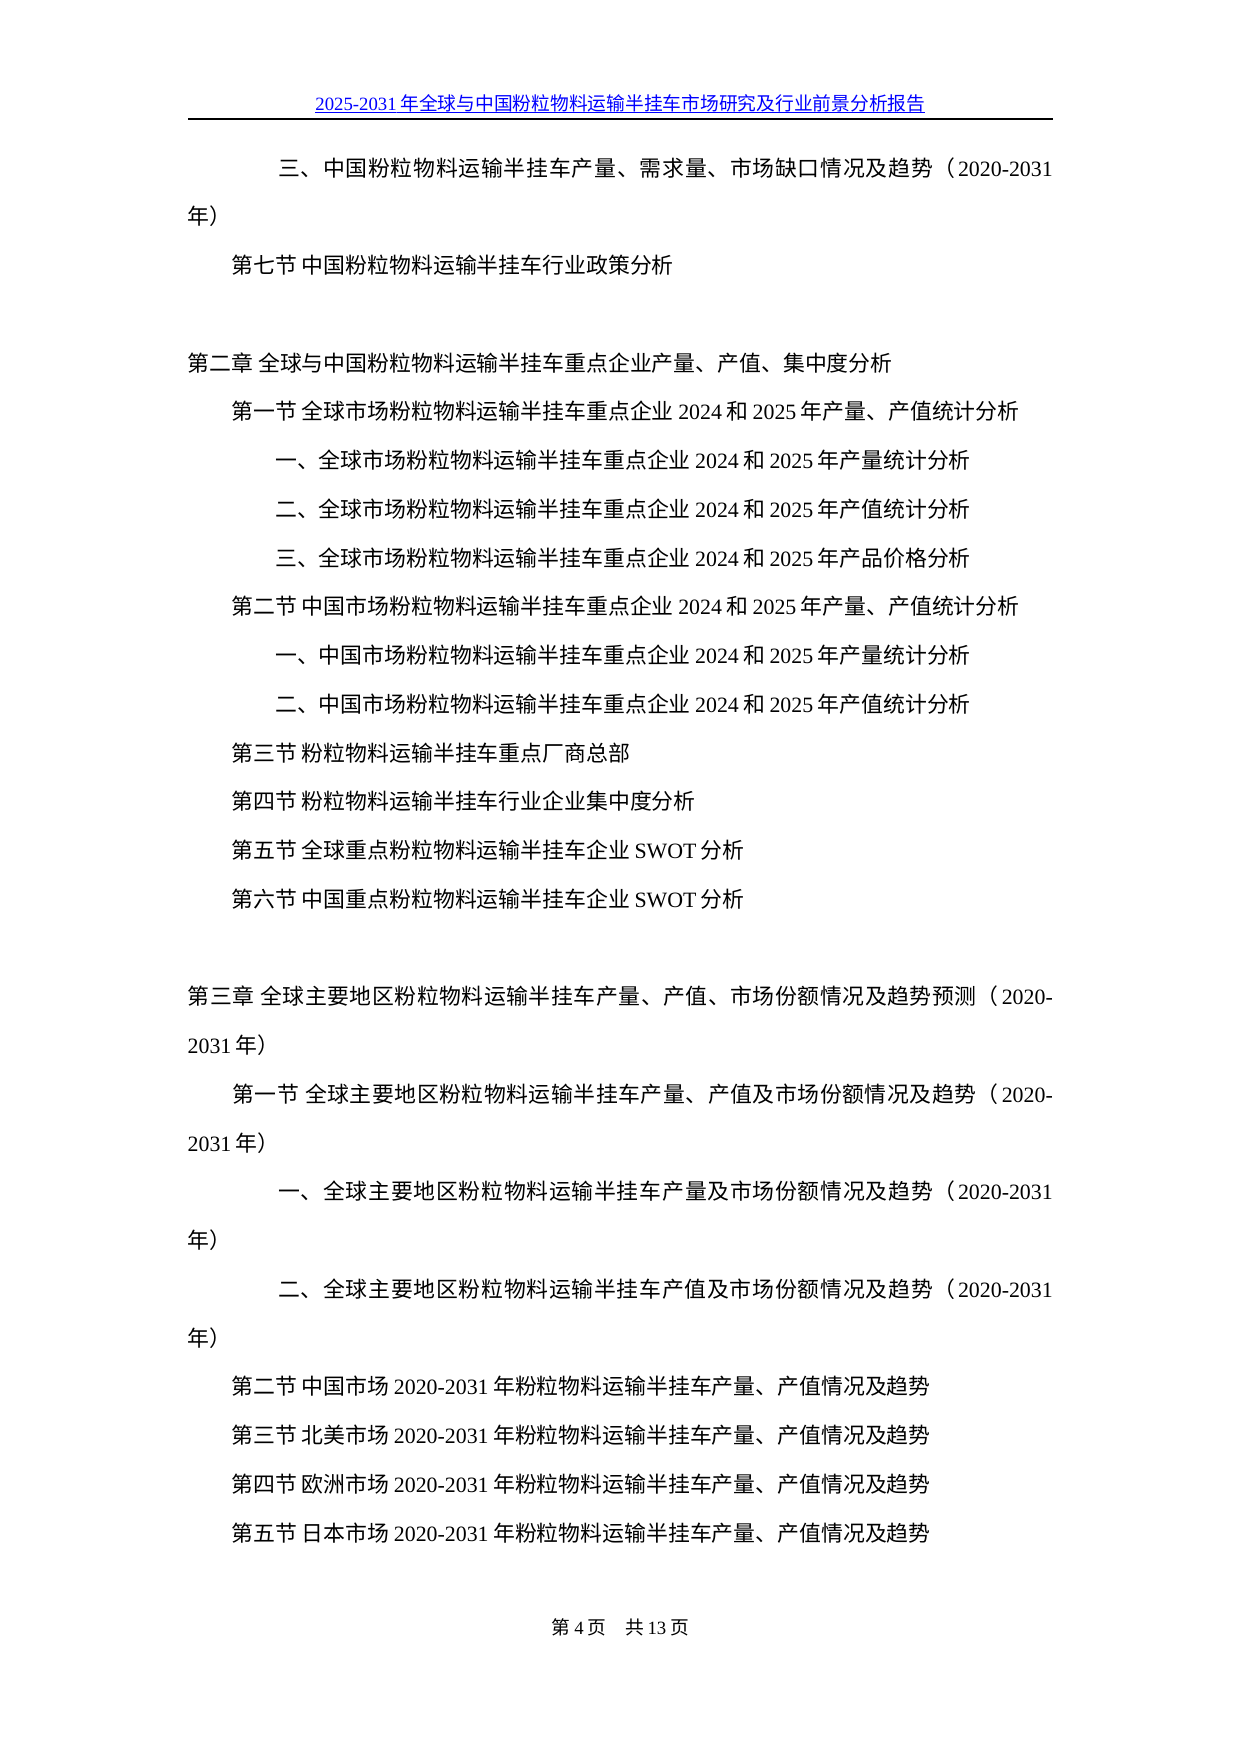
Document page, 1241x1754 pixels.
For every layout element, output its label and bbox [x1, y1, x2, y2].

text [187, 150, 1053, 1548]
